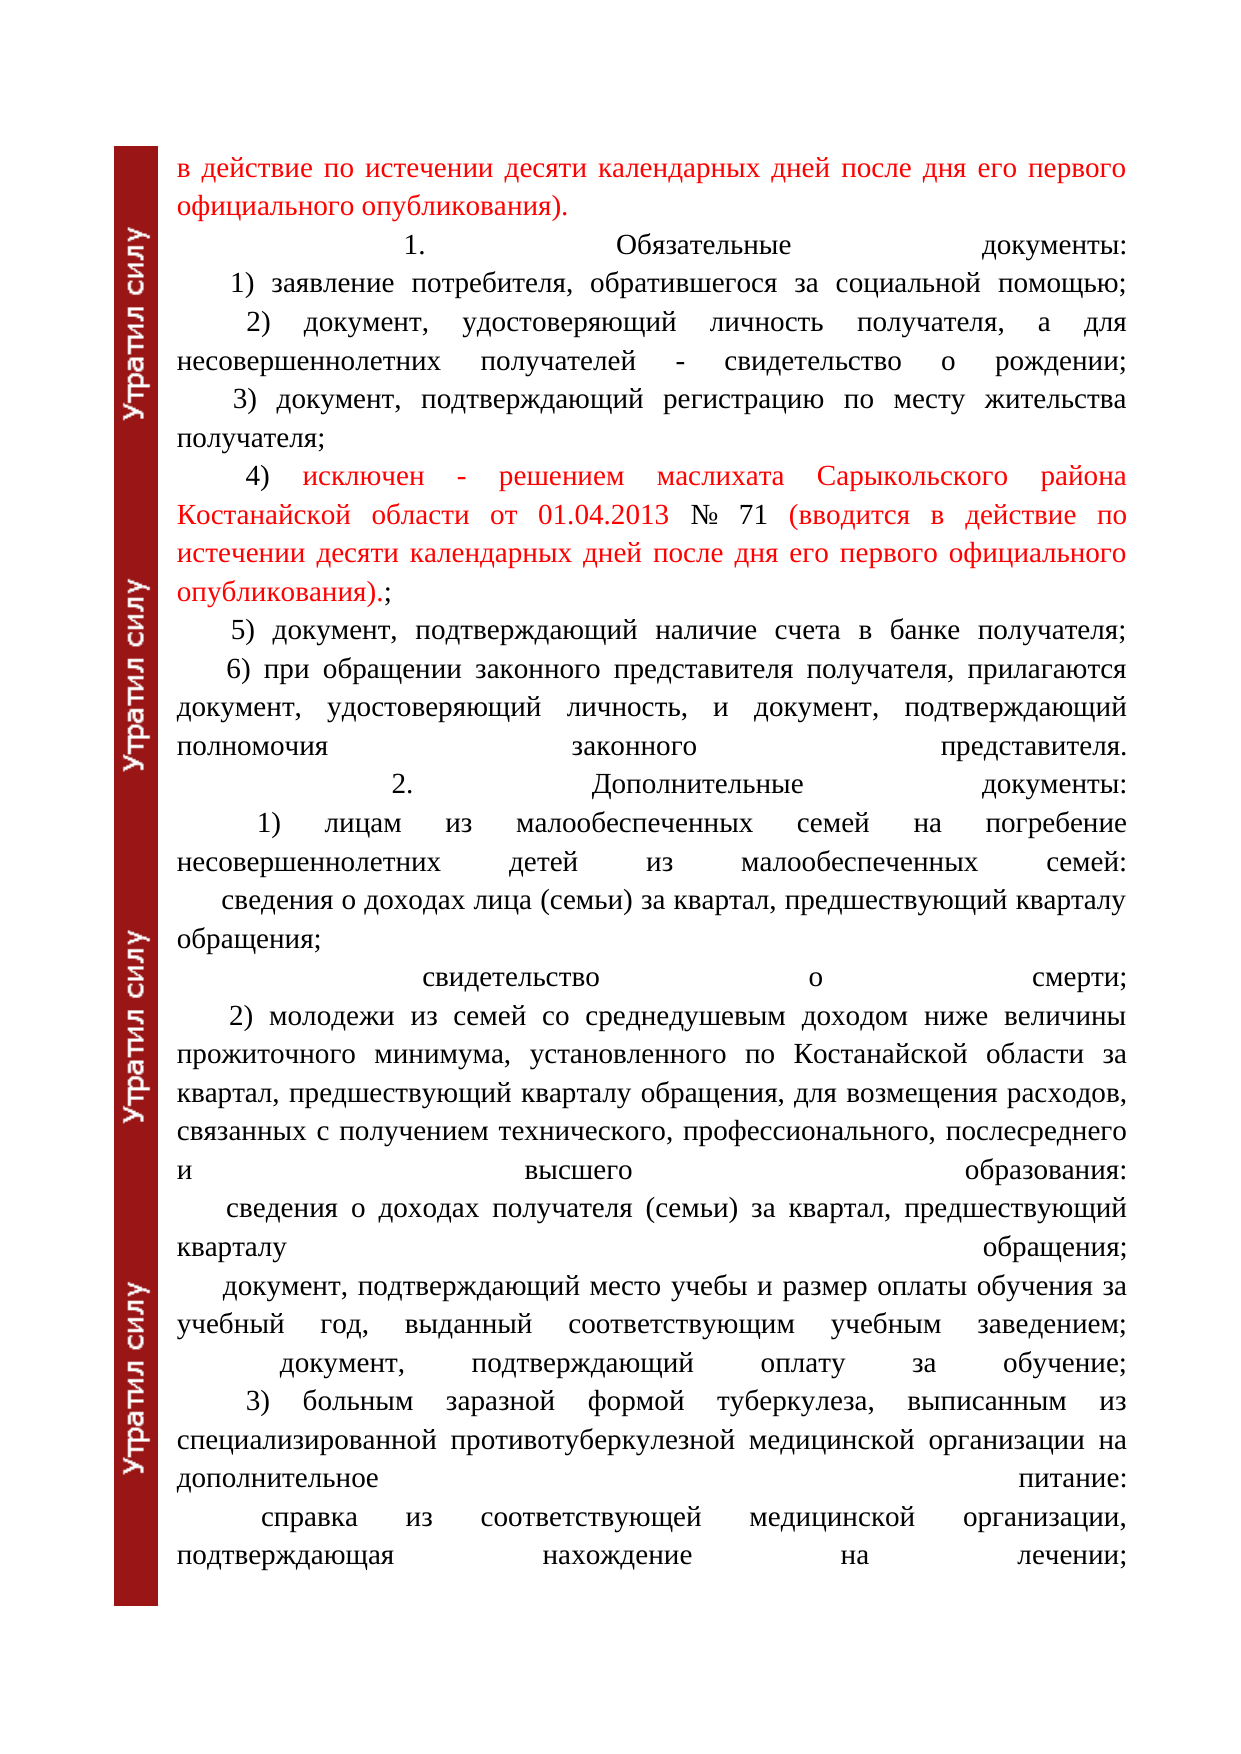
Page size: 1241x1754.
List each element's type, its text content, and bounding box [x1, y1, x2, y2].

picture [114, 1571, 158, 1606]
picture [114, 146, 158, 150]
picture [114, 222, 158, 227]
